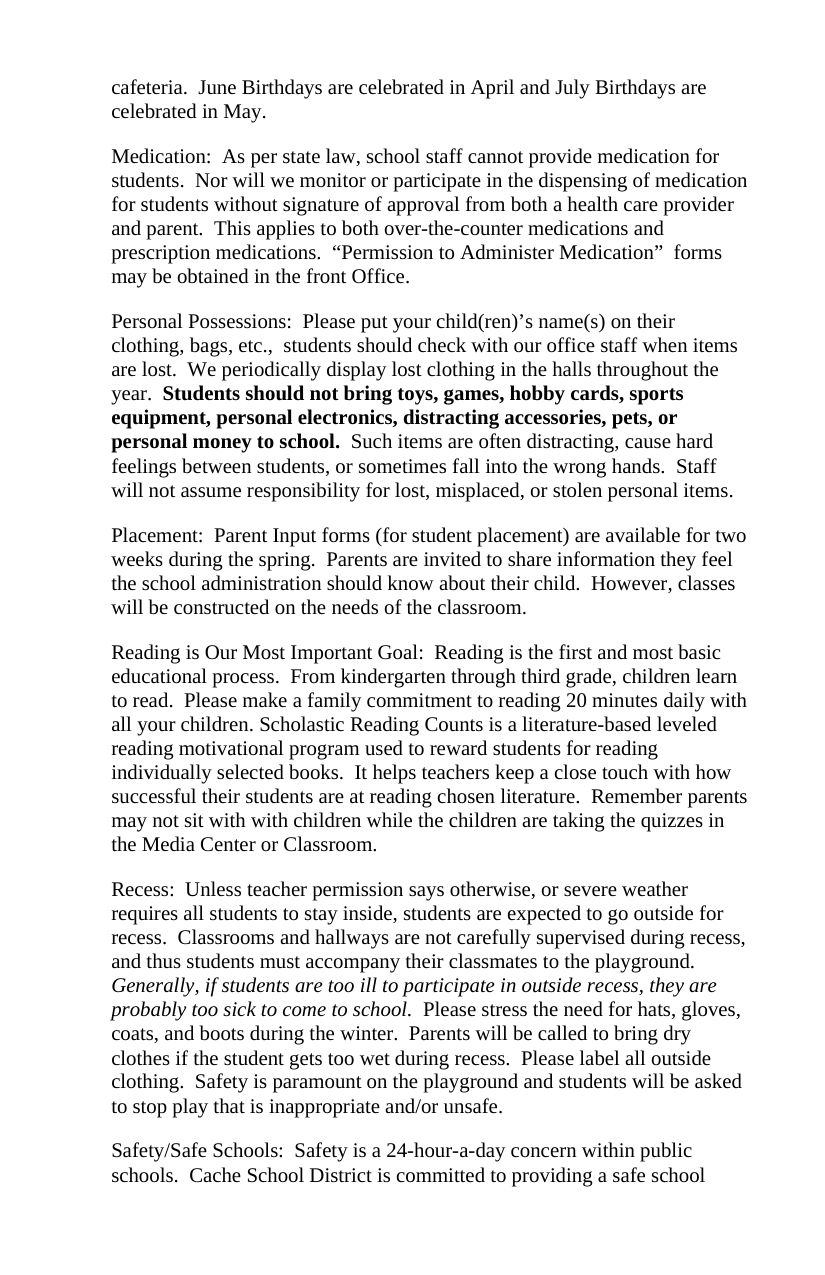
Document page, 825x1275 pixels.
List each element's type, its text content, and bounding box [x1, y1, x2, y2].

text Placement: Parent Input forms (for student placement) are available for two weeks during the spring. Parents are invited to share information they feel the school administration should know about their child. However, classes will be constructed on the needs of the classroom. [111, 522, 750, 619]
text Recess: Unless teacher permission says otherwise, or severe weather requires all students to stay inside, students are expected to go outside for recess. Classrooms and hallways are not carefully supervised during recess, and thus students must accompany their classmates to the playground. Generally, if students are too ill to participate in outside recess, they are probably too sick to come to school. Please stress the need for hats, gloves, coats, and boots during the winter. Parents will be called to bring dry clothes if the student gets too wet during recess. Please label all outside clothing. Safety is paramount on the playground and students will be asked to stop play that is inappropriate and/or unsafe. [111, 877, 750, 1118]
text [111, 1138, 750, 1187]
text Reading is Our Most Important Goal: Reading is the first and most basic educational process. From kindergarten through third grade, children learn to read. Please make a family commitment to reading 20 minutes daily with all your children. Scholastic Reading Counts is a literature-based leveled reading motivational program used to reward students for reading individually selected books. It helps teachers keep a close touch with how successful their students are at reading chosen literature. Remember parents may not sit with with children while the children are taking the quizzes in the Media Center or Classroom. [111, 639, 750, 856]
text Personal Possessions: Please put your child(ren)’s name(s) on their clothing, bags, etc., students should check with our office staff when items are lost. We periodically display lost clothing in the halls throughout the year. Students should not bring toys, games, hobby cards, sports equipment, personal electronics, distracting accessories, pets, or personal money to school. Such items are often distracting, cause hard feelings between students, or sometimes fall into the wrong hands. Staff will not assume responsibility for lost, misplaced, or stolen personal items. [111, 309, 750, 502]
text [111, 75, 750, 123]
text Medication: As per state law, school staff cannot provide medication for students. Nor will we monitor or participate in the dispensing of medication for students without signature of approval from both a health care provider and parent. This applies to both over-the-counter medications and prescription medications. “Permission to Administer Medication” forms may be obtained in the front Office. [111, 144, 750, 288]
